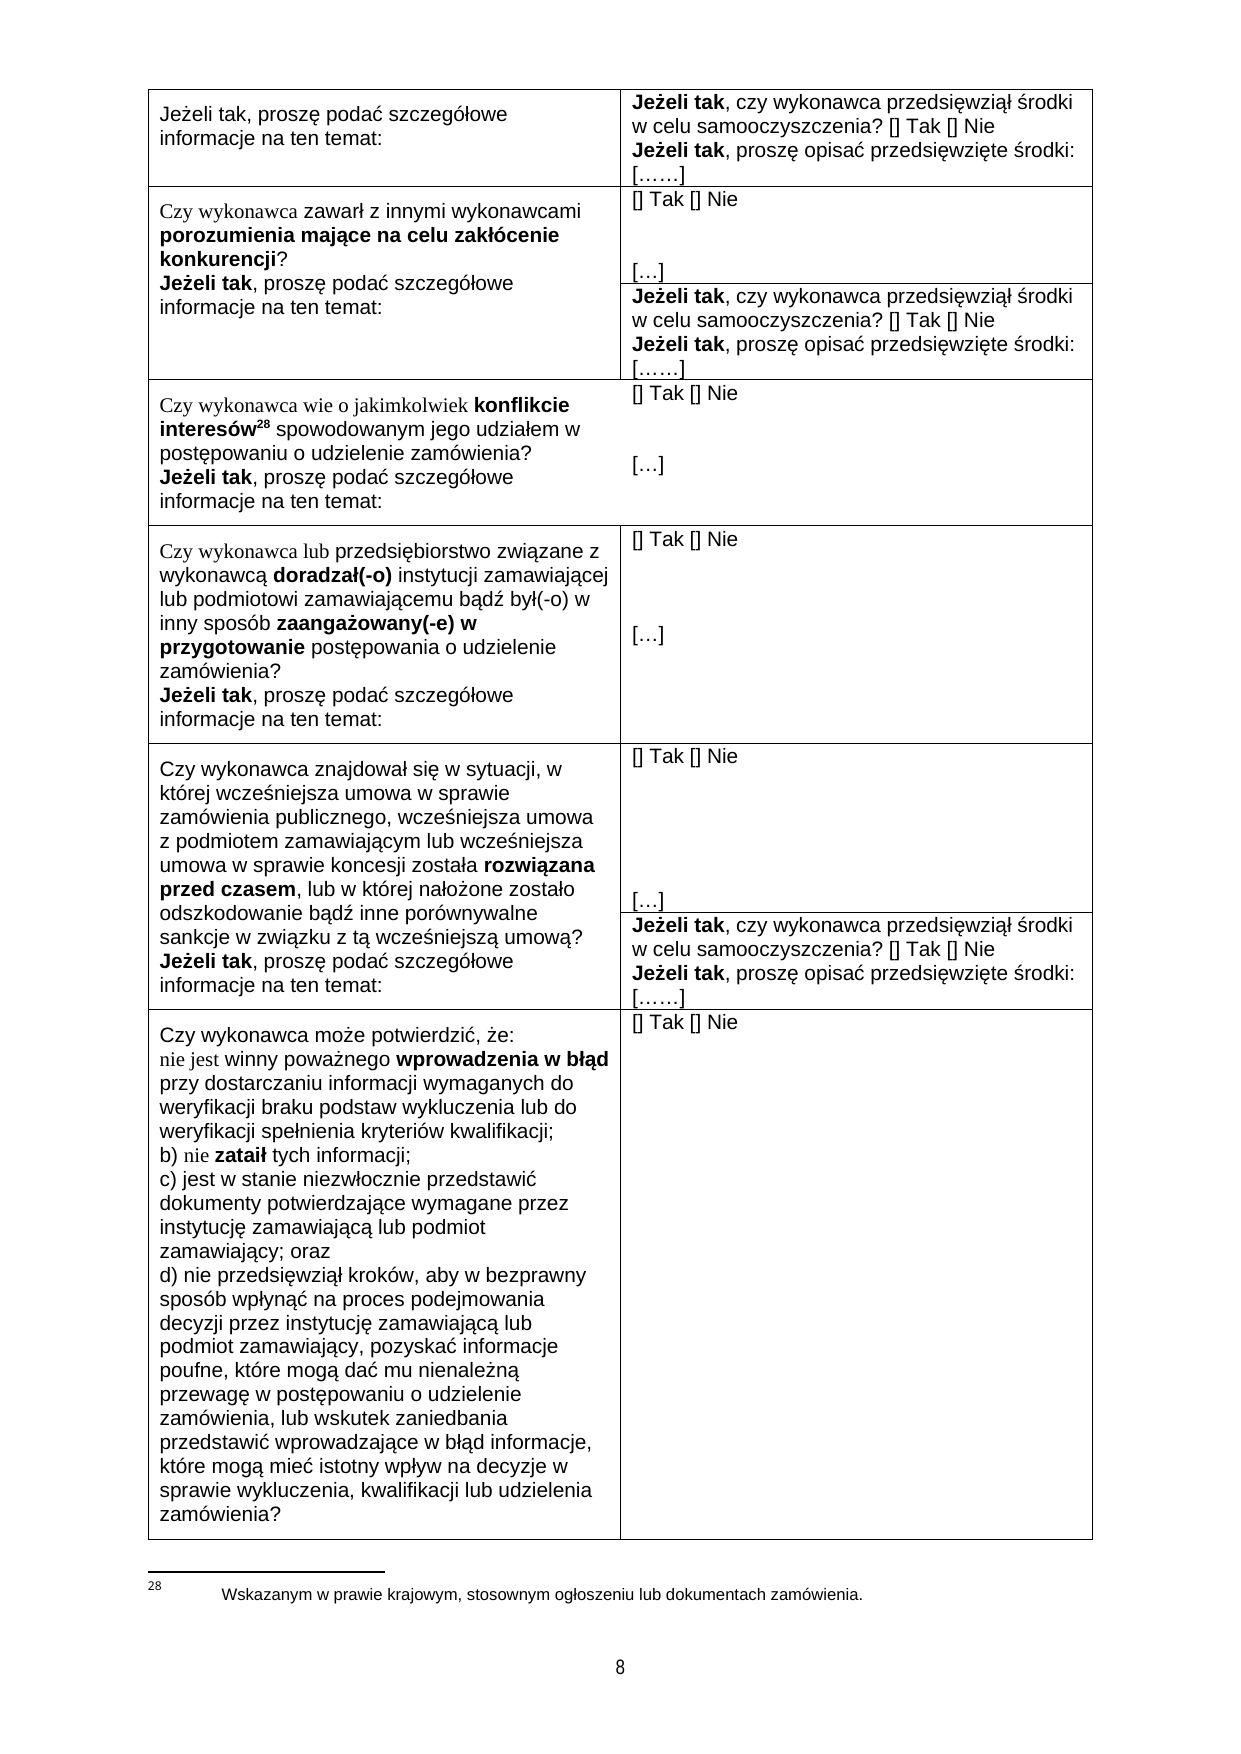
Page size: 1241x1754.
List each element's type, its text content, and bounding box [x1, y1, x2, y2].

table_cell Czy wykonawca znajdował się w sytuacji, w której wcześniejsza umowa w sprawie zamówienia publicznego, wcześniejsza umowa z podmiotem zamawiającym lub wcześniejsza umowa w sprawie koncesji została rozwiązana przed czasem, lub w której nałożone zostało odszkodowanie bądź inne porównywalne sankcje w związku z tą wcześniejszą umową? Jeżeli tak, proszę podać szczegółowe informacje na ten temat: [149, 744, 620, 1009]
table_cell Czy wykonawca zawarł z innymi wykonawcami porozumienia mające na celu zakłócenie konkurencji? Jeżeli tak, proszę podać szczegółowe informacje na ten temat: [149, 187, 620, 379]
table_cell [] Tak [] Nie […] [621, 187, 1092, 282]
table_cell [] Tak [] Nie […] [621, 526, 1092, 743]
table_cell Jeżeli tak, czy wykonawca przedsięwziął środki w celu samooczyszczenia? [] Tak [] Nie Jeżeli tak, proszę opisać przedsięwzięte środki: [……] [621, 913, 1092, 1009]
table_cell [] Tak [] Nie [621, 1010, 1092, 1538]
table_cell Jeżeli tak, czy wykonawca przedsięwziął środki w celu samooczyszczenia? [] Tak [] Nie Jeżeli tak, proszę opisać przedsięwzięte środki: [……] [621, 90, 1092, 186]
table_cell Czy wykonawca lub przedsiębiorstwo związane z wykonawcą doradzał(-o) instytucji zamawiającej lub podmiotowi zamawiającemu bądź był(-o) w inny sposób zaangażowany(-e) w przygotowanie postępowania o udzielenie zamówienia? Jeżeli tak, proszę podać szczegółowe informacje na ten temat: [149, 526, 620, 743]
table_cell [] Tak [] Nie […] [621, 744, 1092, 912]
table_cell [] Tak [] Nie […] [621, 380, 1092, 525]
table_cell Czy wykonawca może potwierdzić, że: nie jest winny poważnego wprowadzenia w błąd przy dostarczaniu informacji wymaganych do weryfikacji braku podstaw wykluczenia lub do weryfikacji spełnienia kryteriów kwalifikacji; b) nie zataił tych informacji; c) jest w stanie niezwłocznie przedstawić dokumenty potwierdzające wymagane przez instytucję zamawiającą lub podmiot zamawiający; oraz d) nie przedsięwziął kroków, aby w bezprawny sposób wpłynąć na proces podejmowania decyzji przez instytucję zamawiającą lub podmiot zamawiający, pozyskać informacje poufne, które mogą dać mu nienależną przewagę w postępowaniu o udzielenie zamówienia, lub wskutek zaniedbania przedstawić wprowadzające w błąd informacje, które mogą mieć istotny wpływ na decyzje w sprawie wykluczenia, kwalifikacji lub udzielenia zamówienia? [149, 1010, 620, 1538]
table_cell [149, 90, 620, 186]
table_cell Czy wykonawca wie o jakimkolwiek konflikcie interesów spowodowanym jego udziałem w postępowaniu o udzielenie zamówienia? Jeżeli tak, proszę podać szczegółowe informacje na ten temat: [149, 380, 621, 525]
table_cell Jeżeli tak, czy wykonawca przedsięwziął środki w celu samooczyszczenia? [] Tak [] Nie Jeżeli tak, proszę opisać przedsięwzięte środki: [……] [621, 284, 1092, 379]
